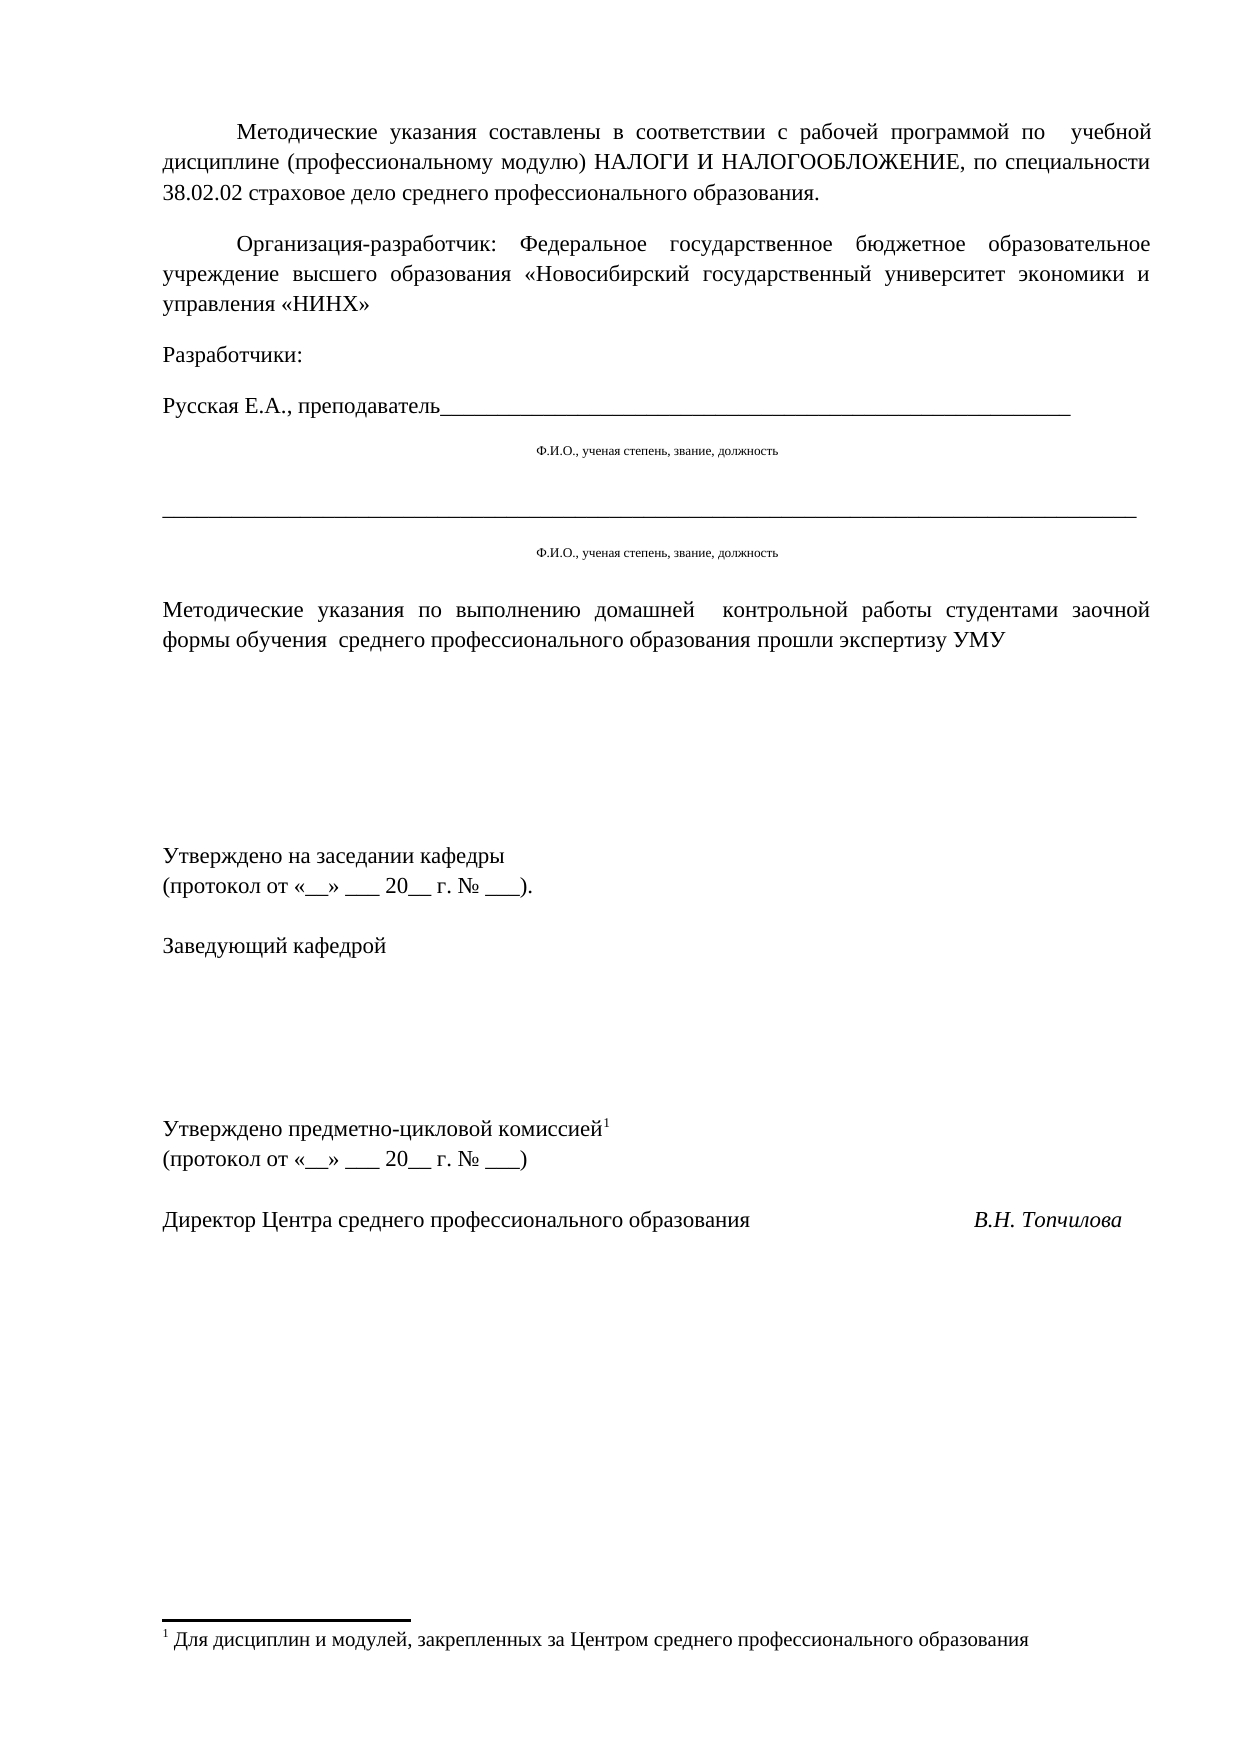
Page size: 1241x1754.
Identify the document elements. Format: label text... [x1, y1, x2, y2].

text Русская Е.А., преподаватель_______________________________________________________ [162, 392, 1152, 418]
text Методические указания по выполнению домашней контрольной работы студентами заочной формы обучения среднего профессионального образования прошли экспертизу УМУ [162, 596, 1152, 653]
text (протокол от «__» ___ 20__ г. № ___) [162, 1145, 1152, 1172]
text Ф.И.О., ученая степень, звание, должность [162, 545, 1152, 572]
text Утверждено на заседании кафедры [162, 842, 1152, 868]
text _____________________________________________________________________________________ [162, 494, 1152, 521]
text Ф.И.О., ученая степень, звание, должность [162, 443, 1152, 469]
text (протокол от «__» ___ 20__ г. № ___). [162, 872, 1152, 898]
text Организация-разработчик: Федеральное государственное бюджетное образовательное учреждение высшего образования «Новосибирский государственный университет экономики и управления «НИНХ» [162, 229, 1152, 316]
text Заведующий кафедрой [162, 932, 1152, 959]
text Директор Центра среднего профессионального образования В.Н. Топчилова [162, 1206, 1152, 1232]
text Утверждено предметно-цикловой комиссией [162, 1115, 1152, 1142]
text Методические указания составлены в соответствии с рабочей программой по учебной дисциплине (профессиональному модулю) НАЛОГИ И НАЛОГООБЛОЖЕНИЕ, по специальности 38.02.02 страховое дело среднего профессионального образования. [162, 118, 1152, 205]
text Разработчики: [162, 341, 1152, 367]
